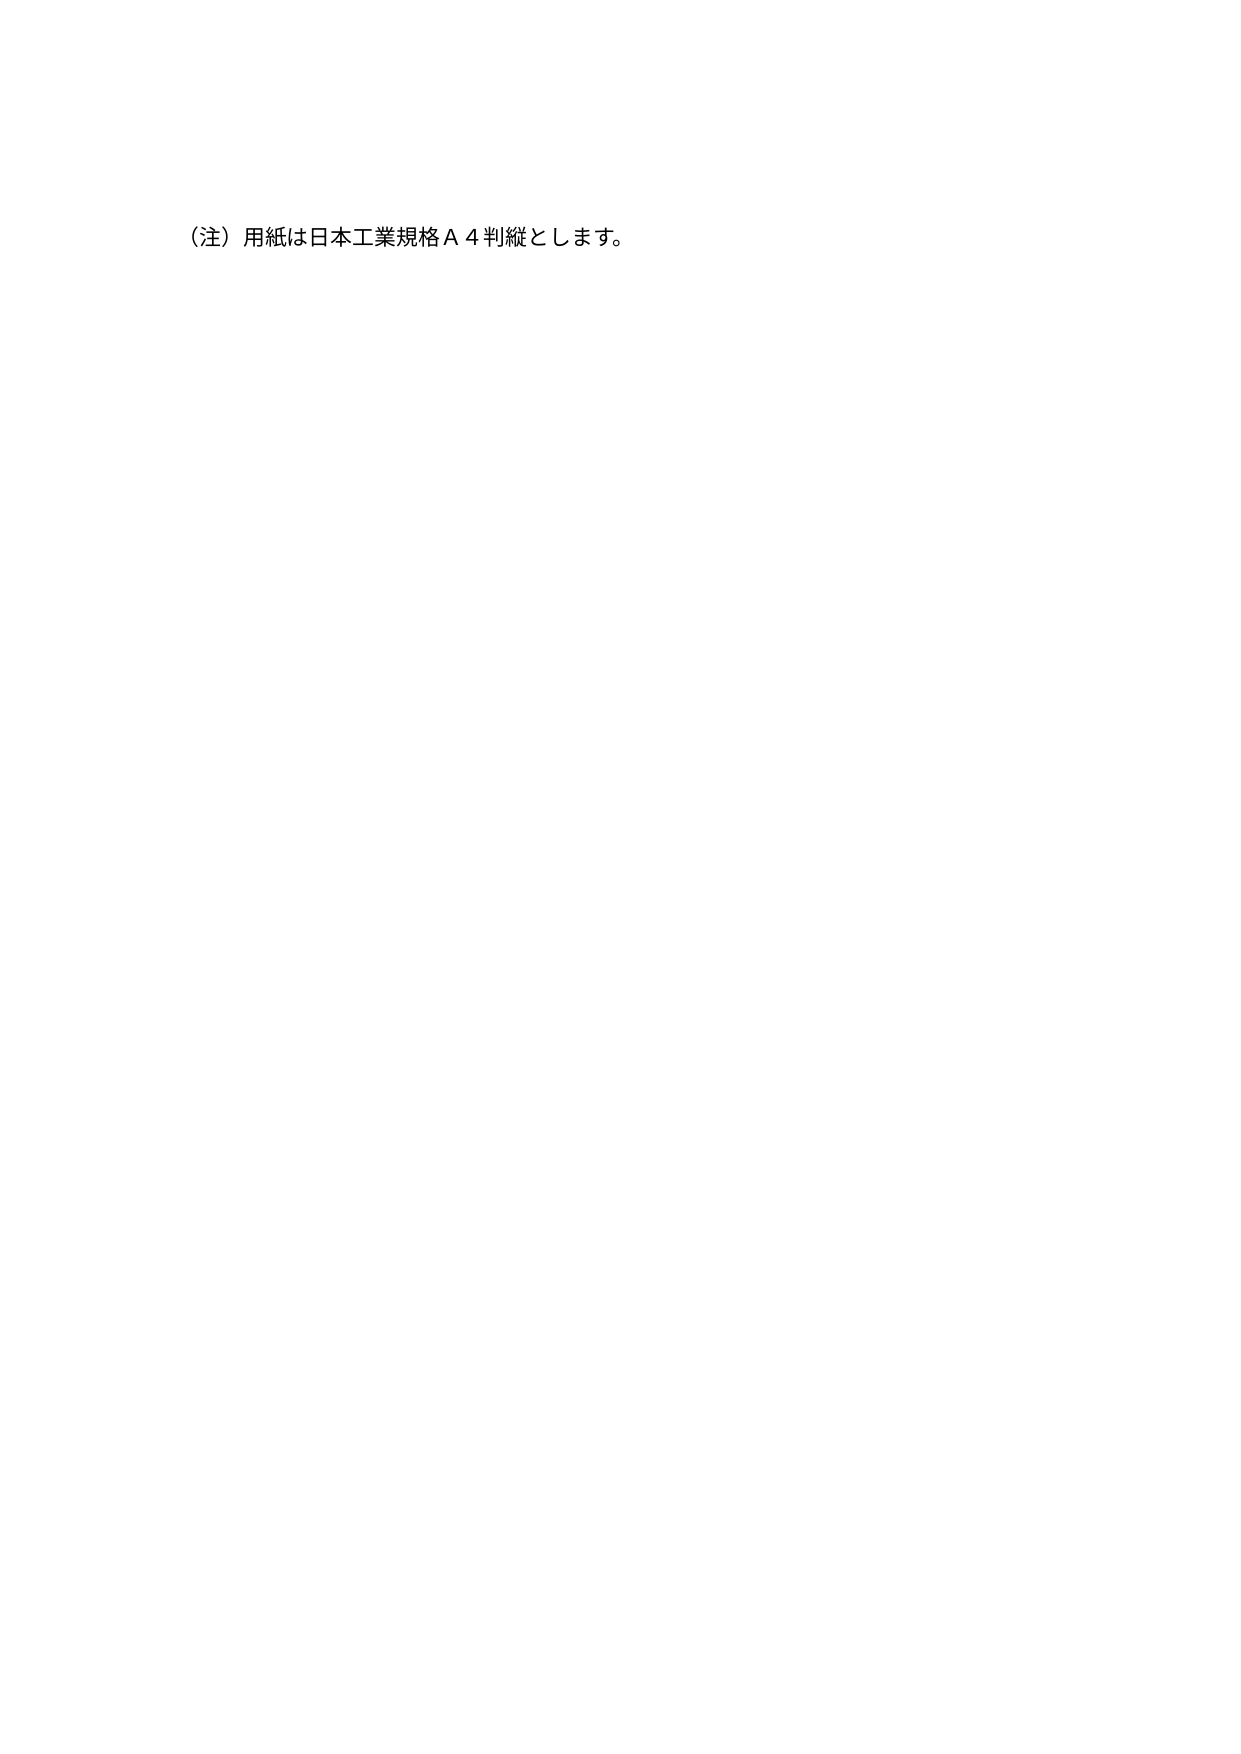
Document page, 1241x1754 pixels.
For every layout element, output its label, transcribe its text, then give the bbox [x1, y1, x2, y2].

text （注）用紙は日本工業規格Ａ４判縦とします。 [177, 217, 1063, 254]
